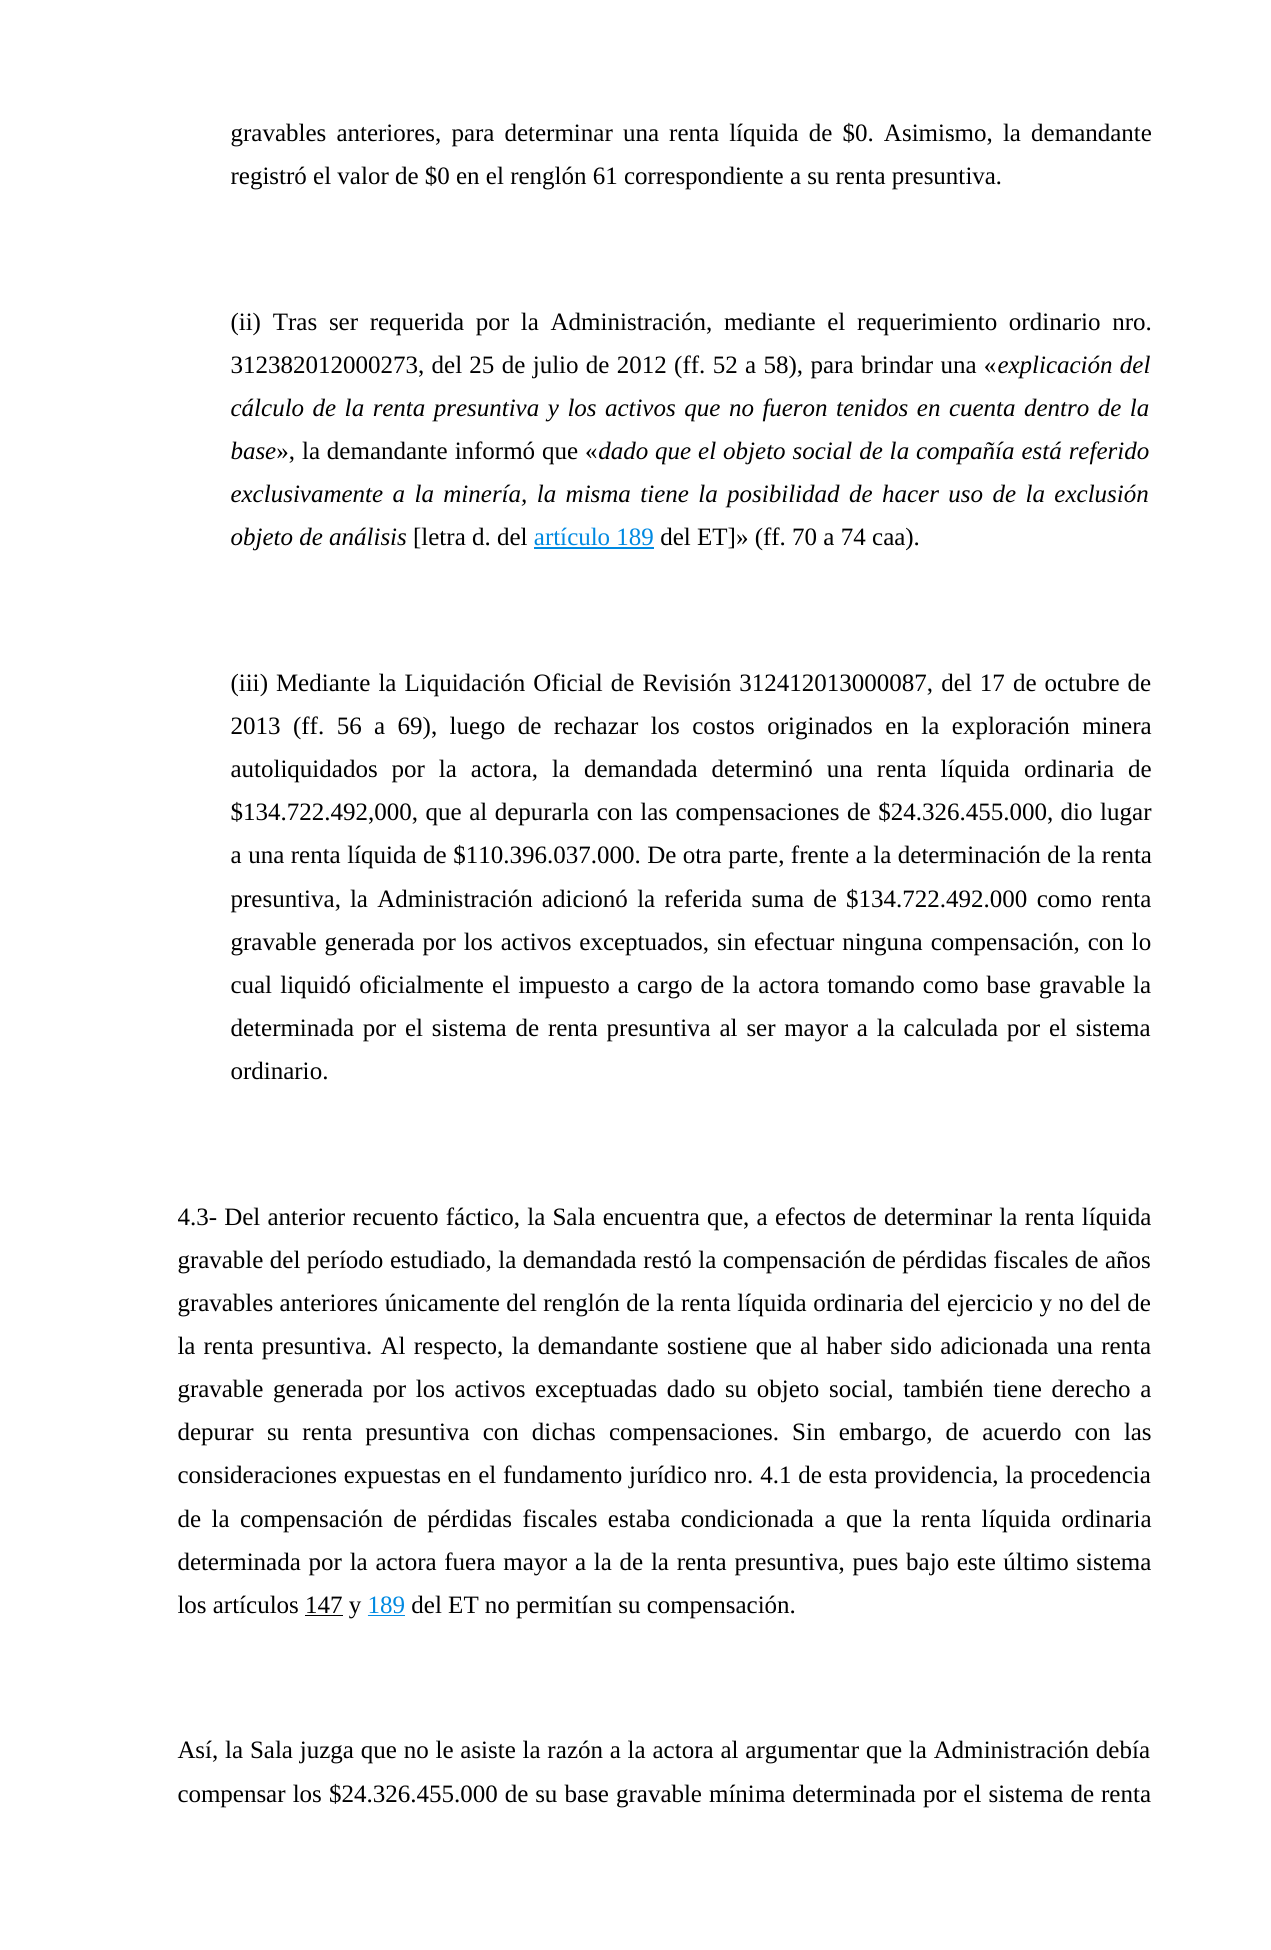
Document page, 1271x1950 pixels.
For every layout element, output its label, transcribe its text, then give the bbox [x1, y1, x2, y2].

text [177, 1736, 1153, 1807]
text 4.3- Del anterior recuento fáctico, la Sala encuentra que, a efectos de determinar la renta líquida gravable del período estudiado, la demandada restó la compensación de pérdidas fiscales de años gravables anteriores únicamente del renglón de la renta líquida ordinaria del ejercicio y no del de la renta presuntiva. Al respecto, la demandante sostiene que al haber sido adicionada una renta gravable generada por los activos exceptuadas dado su objeto social, también tiene derecho a depurar su renta presuntiva con dichas compensaciones. Sin embargo, de acuerdo con las consideraciones expuestas en el fundamento jurídico nro. 4.1 de esta providencia, la procedencia de la compensación de pérdidas fiscales estaba condicionada a que la renta líquida ordinaria determinada por la actora fuera mayor a la de la renta presuntiva, pues bajo este último sistema los artículos 147 y 189 del ET no permitían su compensación. [177, 1202, 1153, 1619]
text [230, 118, 1153, 190]
text (iii) Mediante la Liquidación Oficial de Revisión 312412013000087, del 17 de octubre de 2013 (ff. 56 a 69), luego de rechazar los costos originados en la exploración minera autoliquidados por la actora, la demandada determinó una renta líquida ordinaria de $134.722.492,000, que al depurarla con las compensaciones de $24.326.455.000, dio lugar a una renta líquida de $110.396.037.000. De otra parte, frente a la determinación de la renta presuntiva, la Administración adicionó la referida suma de $134.722.492.000 como renta gravable generada por los activos exceptuados, sin efectuar ninguna compensación, con lo cual liquidó oficialmente el impuesto a cargo de la actora tomando como base gravable la determinada por el sistema de renta presuntiva al ser mayor a la calculada por el sistema ordinario. [230, 668, 1153, 1085]
text (ii) Tras ser requerida por la Administración, mediante el requerimiento ordinario nro. 312382012000273, del 25 de julio de 2012 (ff. 52 a 58), para brindar una «explicación del cálculo de la renta presuntiva y los activos que no fueron tenidos en cuenta dentro de la base», la demandante informó que «dado que el objeto social de la compañía está referido exclusivamente a la minería, la misma tiene la posibilidad de hacer uso de la exclusión objeto de análisis [letra d. del artículo 189 del ET]» (ff. 70 a 74 caa). [230, 307, 1153, 551]
